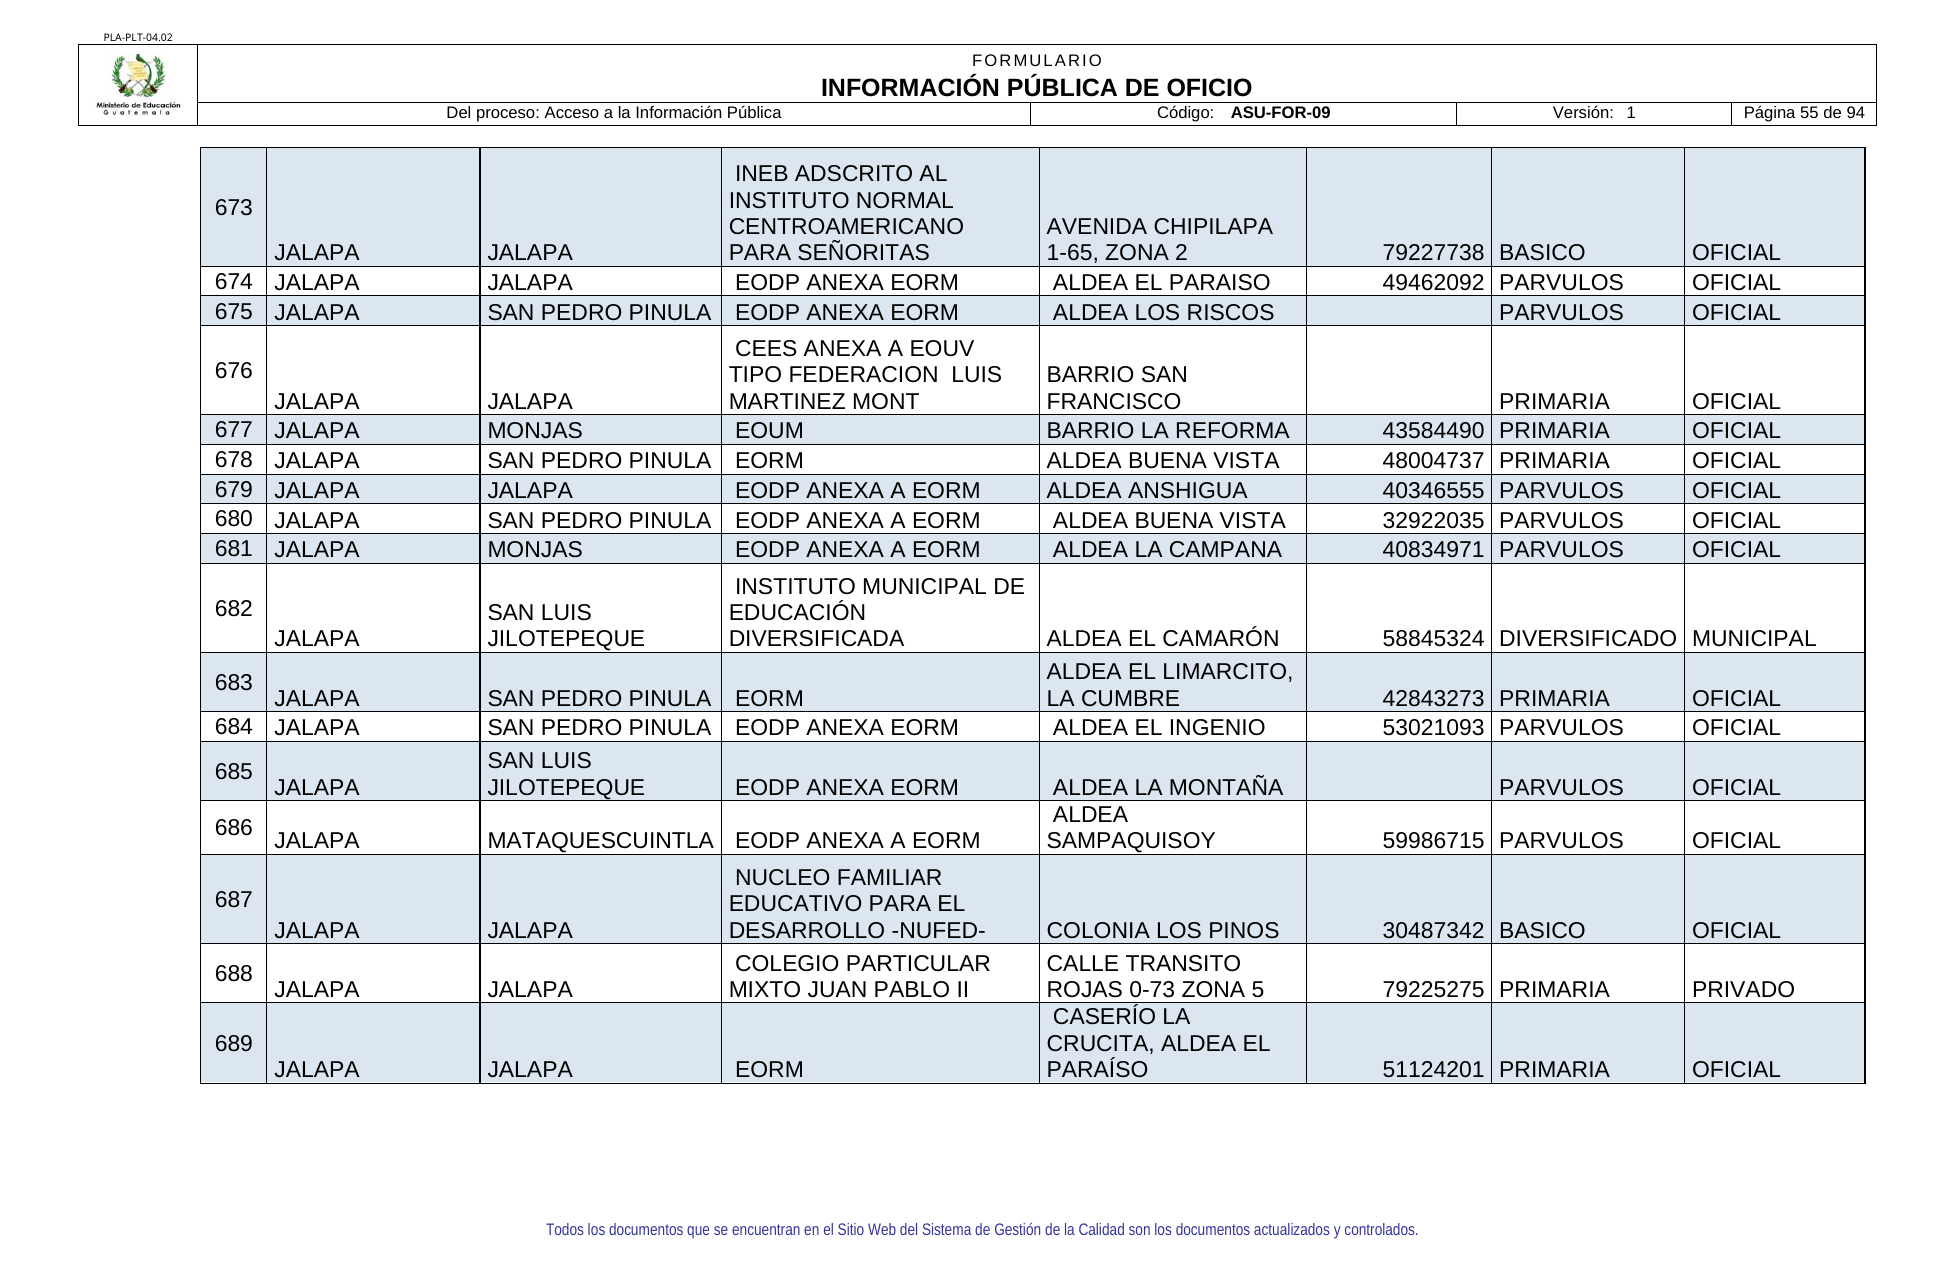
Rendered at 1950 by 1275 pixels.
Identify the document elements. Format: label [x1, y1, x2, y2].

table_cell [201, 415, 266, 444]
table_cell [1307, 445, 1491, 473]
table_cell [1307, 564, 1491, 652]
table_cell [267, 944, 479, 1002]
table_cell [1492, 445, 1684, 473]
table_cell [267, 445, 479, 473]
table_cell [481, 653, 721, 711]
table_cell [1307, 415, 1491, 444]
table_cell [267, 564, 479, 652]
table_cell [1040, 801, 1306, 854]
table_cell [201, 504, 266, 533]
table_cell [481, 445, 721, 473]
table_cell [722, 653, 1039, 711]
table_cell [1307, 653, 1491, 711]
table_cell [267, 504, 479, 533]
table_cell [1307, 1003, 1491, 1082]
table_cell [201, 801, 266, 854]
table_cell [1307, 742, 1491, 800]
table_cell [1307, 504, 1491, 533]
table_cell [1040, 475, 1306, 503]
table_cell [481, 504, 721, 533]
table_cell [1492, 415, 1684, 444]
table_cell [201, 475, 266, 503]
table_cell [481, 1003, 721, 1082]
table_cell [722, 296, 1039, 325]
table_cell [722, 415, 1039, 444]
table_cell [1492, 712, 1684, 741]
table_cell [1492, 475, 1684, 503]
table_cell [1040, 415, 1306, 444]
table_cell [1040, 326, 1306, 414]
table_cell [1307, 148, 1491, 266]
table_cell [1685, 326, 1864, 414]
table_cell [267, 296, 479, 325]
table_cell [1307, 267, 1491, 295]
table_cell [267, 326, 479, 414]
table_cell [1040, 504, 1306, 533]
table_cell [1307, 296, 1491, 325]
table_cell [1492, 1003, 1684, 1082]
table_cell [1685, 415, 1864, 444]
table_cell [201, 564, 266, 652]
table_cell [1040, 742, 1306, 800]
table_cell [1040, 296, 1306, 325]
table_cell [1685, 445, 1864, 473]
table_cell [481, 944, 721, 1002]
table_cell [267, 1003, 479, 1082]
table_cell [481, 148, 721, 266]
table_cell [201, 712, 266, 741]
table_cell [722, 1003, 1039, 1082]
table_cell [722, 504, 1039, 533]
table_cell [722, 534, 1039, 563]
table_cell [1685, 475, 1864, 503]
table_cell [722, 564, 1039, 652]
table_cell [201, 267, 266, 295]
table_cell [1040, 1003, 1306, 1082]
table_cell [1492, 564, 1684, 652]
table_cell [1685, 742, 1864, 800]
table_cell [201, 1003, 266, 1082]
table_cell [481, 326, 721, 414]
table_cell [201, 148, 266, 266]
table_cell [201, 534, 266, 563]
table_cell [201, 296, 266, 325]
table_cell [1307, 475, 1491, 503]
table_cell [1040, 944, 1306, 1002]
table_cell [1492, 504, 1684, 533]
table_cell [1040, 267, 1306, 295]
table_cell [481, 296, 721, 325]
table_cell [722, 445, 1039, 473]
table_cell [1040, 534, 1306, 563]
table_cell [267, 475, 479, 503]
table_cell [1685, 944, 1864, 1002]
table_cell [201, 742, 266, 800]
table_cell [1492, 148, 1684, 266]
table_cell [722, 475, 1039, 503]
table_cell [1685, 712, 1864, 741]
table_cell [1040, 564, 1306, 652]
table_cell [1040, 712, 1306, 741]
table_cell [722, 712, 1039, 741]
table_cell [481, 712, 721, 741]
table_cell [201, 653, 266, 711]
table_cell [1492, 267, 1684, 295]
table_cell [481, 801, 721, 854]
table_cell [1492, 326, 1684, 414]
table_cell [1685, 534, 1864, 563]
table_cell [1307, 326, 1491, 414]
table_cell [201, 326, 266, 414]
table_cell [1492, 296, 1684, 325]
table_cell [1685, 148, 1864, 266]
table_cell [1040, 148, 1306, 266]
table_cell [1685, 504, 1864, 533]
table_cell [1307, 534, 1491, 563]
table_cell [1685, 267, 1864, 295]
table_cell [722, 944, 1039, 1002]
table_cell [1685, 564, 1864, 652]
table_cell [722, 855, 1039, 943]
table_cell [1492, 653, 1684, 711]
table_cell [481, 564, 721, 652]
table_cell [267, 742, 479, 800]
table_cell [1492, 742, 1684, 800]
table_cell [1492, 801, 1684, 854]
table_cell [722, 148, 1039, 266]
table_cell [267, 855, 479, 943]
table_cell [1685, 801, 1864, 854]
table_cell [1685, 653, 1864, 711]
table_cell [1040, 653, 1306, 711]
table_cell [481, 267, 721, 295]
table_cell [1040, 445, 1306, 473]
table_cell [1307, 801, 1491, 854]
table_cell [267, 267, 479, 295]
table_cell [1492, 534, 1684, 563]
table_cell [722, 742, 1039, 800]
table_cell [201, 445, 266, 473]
picture [95, 51, 181, 117]
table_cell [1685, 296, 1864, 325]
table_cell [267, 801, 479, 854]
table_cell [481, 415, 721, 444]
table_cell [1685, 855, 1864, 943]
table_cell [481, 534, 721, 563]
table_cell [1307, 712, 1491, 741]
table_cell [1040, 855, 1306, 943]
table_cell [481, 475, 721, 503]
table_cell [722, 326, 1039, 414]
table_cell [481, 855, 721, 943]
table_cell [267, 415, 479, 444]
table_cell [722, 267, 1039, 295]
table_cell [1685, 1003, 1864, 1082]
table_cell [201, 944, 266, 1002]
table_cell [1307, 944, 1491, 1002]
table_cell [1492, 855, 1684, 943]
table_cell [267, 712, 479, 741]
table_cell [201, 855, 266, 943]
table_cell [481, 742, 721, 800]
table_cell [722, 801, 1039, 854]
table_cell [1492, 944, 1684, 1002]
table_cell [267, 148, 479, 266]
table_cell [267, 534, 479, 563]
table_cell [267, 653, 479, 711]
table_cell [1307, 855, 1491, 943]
